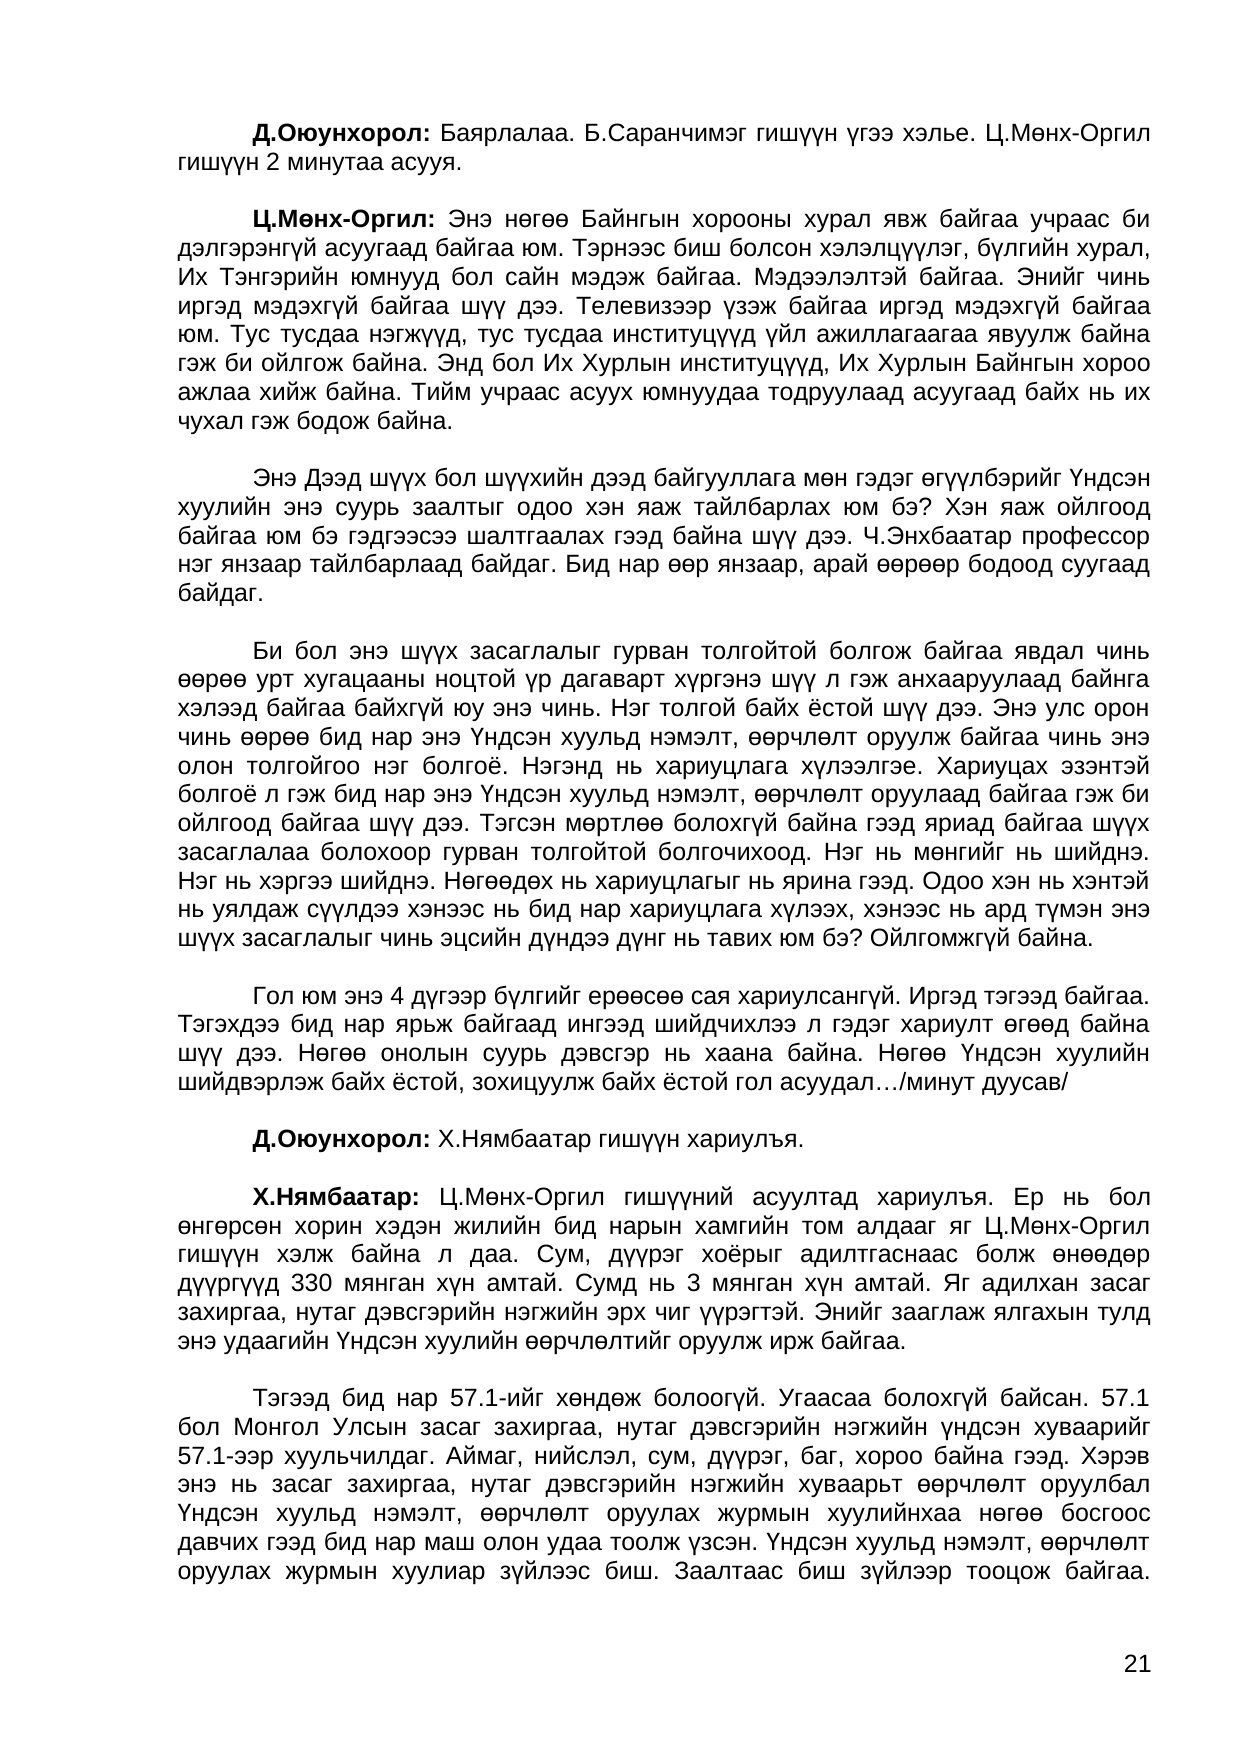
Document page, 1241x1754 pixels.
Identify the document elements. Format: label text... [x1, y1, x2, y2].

text Ц.Мөнх-Оргил: Энэ нөгөө Байнгын хорооны хурал явж байгаа учраас би дэлгэрэнгүй асуугаад байгаа юм. Тэрнээс биш болсон хэлэлцүүлэг, бүлгийн хурал, Их Тэнгэрийн юмнууд бол сайн мэдэж байгаа. Мэдээлэлтэй байгаа. Энийг чинь иргэд мэдэхгүй байгаа шүү дээ. Телевизээр үзэж байгаа иргэд мэдэхгүй байгаа юм. Тус тусдаа нэгжүүд, тус тусдаа институцүүд үйл ажиллагаагаа явуулж байна гэж би ойлгож байна. Энд бол Их Хурлын институцүүд, Их Хурлын Байнгын хороо ажлаа хийж байна. Тийм учраас асуух юмнуудаа тодруулаад асуугаад байх нь их чухал гэж бодож байна. [177, 204, 1152, 434]
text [177, 1383, 1152, 1584]
text Д.Оюунхорол: Х.Нямбаатар гишүүн хариулъя. [177, 1124, 1152, 1153]
text Би бол энэ шүүх засаглалыг гурван толгойтой болгож байгаа явдал чинь өөрөө урт хугацааны ноцтой үр дагаварт хүргэнэ шүү л гэж анхааруулаад байнга хэлээд байгаа байхгүй юу энэ чинь. Нэг толгой байх ёстой шүү дээ. Энэ улс орон чинь өөрөө бид нар энэ Үндсэн хуульд нэмэлт, өөрчлөлт оруулж байгаа чинь энэ олон толгойгоо нэг болгоё. Нэгэнд нь хариуцлага хүлээлгэе. Хариуцах эзэнтэй болгоё л гэж бид нар энэ Үндсэн хуульд нэмэлт, өөрчлөлт оруулаад байгаа гэж би ойлгоод байгаа шүү дээ. Тэгсэн мөртлөө болохгүй байна гээд яриад байгаа шүүх засаглалаа болохоор гурван толгойтой болгочихоод. Нэг нь мөнгийг нь шийднэ. Нэг нь хэргээ шийднэ. Нөгөөдөх нь хариуцлагыг нь ярина гээд. Одоо хэн нь хэнтэй нь уялдаж сүүлдээ хэнээс нь бид нар хариуцлага хүлээх, хэнээс нь ард түмэн энэ шүүх засаглалыг чинь эцсийн дүндээ дүнг нь тавих юм бэ? Ойлгомжгүй байна. [177, 636, 1152, 952]
text Гол юм энэ 4 дүгээр бүлгийг ерөөсөө сая хариулсангүй. Иргэд тэгээд байгаа. Тэгэхдээ бид нар ярьж байгаад ингээд шийдчихлээ л гэдэг хариулт өгөөд байна шүү дээ. Нөгөө онолын суурь дэвсгэр нь хаана байна. Нөгөө Үндсэн хуулийн шийдвэрлэж байх ёстой, зохицуулж байх ёстой гол асуудал…/минут дуусав/ [177, 981, 1152, 1096]
text Х.Нямбаатар: Ц.Мөнх-Оргил гишүүний асуултад хариулъя. Ер нь бол өнгөрсөн хорин хэдэн жилийн бид нарын хамгийн том алдааг яг Ц.Мөнх-Оргил гишүүн хэлж байна л даа. Сум, дүүрэг хоёрыг адилтгаснаас болж өнөөдөр дүүргүүд 330 мянган хүн амтай. Сумд нь 3 мянган хүн амтай. Яг адилхан засаг захиргаа, нутаг дэвсгэрийн нэгжийн эрх чиг үүрэгтэй. Энийг зааглаж ялгахын тулд энэ удаагийн Үндсэн хуулийн өөрчлөлтийг оруулж ирж байгаа. [177, 1182, 1152, 1354]
text Д.Оюунхорол: Баярлалаа. Б.Саранчимэг гишүүн үгээ хэлье. Ц.Мөнх-Оргил гишүүн 2 минутаа асууя. [177, 118, 1152, 176]
text Энэ Дээд шүүх бол шүүхийн дээд байгууллага мөн гэдэг өгүүлбэрийг Үндсэн хуулийн энэ суурь заалтыг одоо хэн яаж тайлбарлах юм бэ? Хэн яаж ойлгоод байгаа юм бэ гэдгээсээ шалтгаалах гээд байна шүү дээ. Ч.Энхбаатар профессор нэг янзаар тайлбарлаад байдаг. Бид нар өөр янзаар, арай өөрөөр бодоод суугаад байдаг. [177, 463, 1152, 607]
